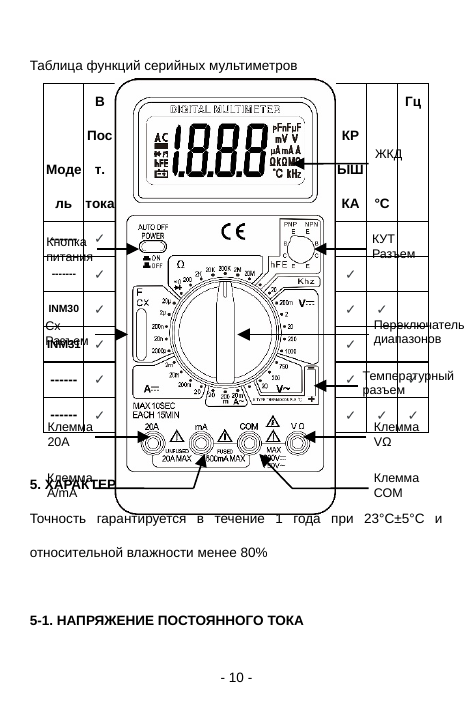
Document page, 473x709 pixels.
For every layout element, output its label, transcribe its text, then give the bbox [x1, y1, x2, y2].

table_cell [398, 222, 428, 256]
table_cell ------- [44, 257, 83, 291]
table_cell [367, 257, 397, 291]
table_cell INM30 [44, 292, 83, 326]
table_header °С [367, 84, 397, 221]
table_cell ✓ [336, 398, 366, 432]
text 5. ХАРАКТЕРИСТИКИ [336, 467, 443, 501]
table_cell ✓ [367, 398, 397, 432]
table_cell ✓ [336, 257, 366, 291]
table_header КРЫШКА [336, 165, 366, 221]
table_cell ✓ [336, 292, 366, 326]
table_header КРЫШКА [336, 84, 366, 162]
table_cell ------ [44, 398, 83, 432]
table_cell [367, 363, 397, 397]
table_cell [398, 257, 428, 291]
table_cell ✓ [84, 257, 114, 291]
table_cell ✓ [336, 363, 366, 397]
table_cell ✓ [84, 327, 114, 361]
table_cell ✓ [84, 292, 114, 326]
picture [114, 78, 336, 515]
table_header Гц [398, 84, 428, 221]
table_cell [336, 222, 366, 248]
table_cell INM31 [44, 327, 83, 361]
table_cell [398, 292, 428, 326]
table_cell ✓ [367, 292, 397, 326]
table_cell ✓ [84, 398, 114, 432]
text Точность гарантируется в течение 1 года при 23°C±5°C и относительной влажности менее 80% [29, 501, 443, 569]
table_cell [367, 222, 397, 256]
table_cell ✓ [84, 363, 114, 397]
table_cell [336, 250, 366, 256]
table_cell ✓ [336, 335, 366, 361]
table_cell ✓ [398, 363, 428, 397]
text 5. ХАРАКТЕРИСТИКИ [29, 467, 114, 501]
table_header В Пост. тока [84, 84, 114, 221]
table_cell ✓ [398, 398, 428, 432]
text 5-1. НАПРЯЖЕНИЕ ПОСТОЯННОГО ТОКА [29, 604, 443, 638]
table_cell ------ [44, 363, 83, 397]
text Таблица функций серийных мультиметров [29, 49, 443, 83]
table_header Модель [44, 84, 83, 221]
table_cell [367, 327, 397, 361]
table_cell ------ [44, 222, 83, 256]
table_cell ✓ [84, 222, 114, 256]
table_cell [398, 327, 428, 361]
